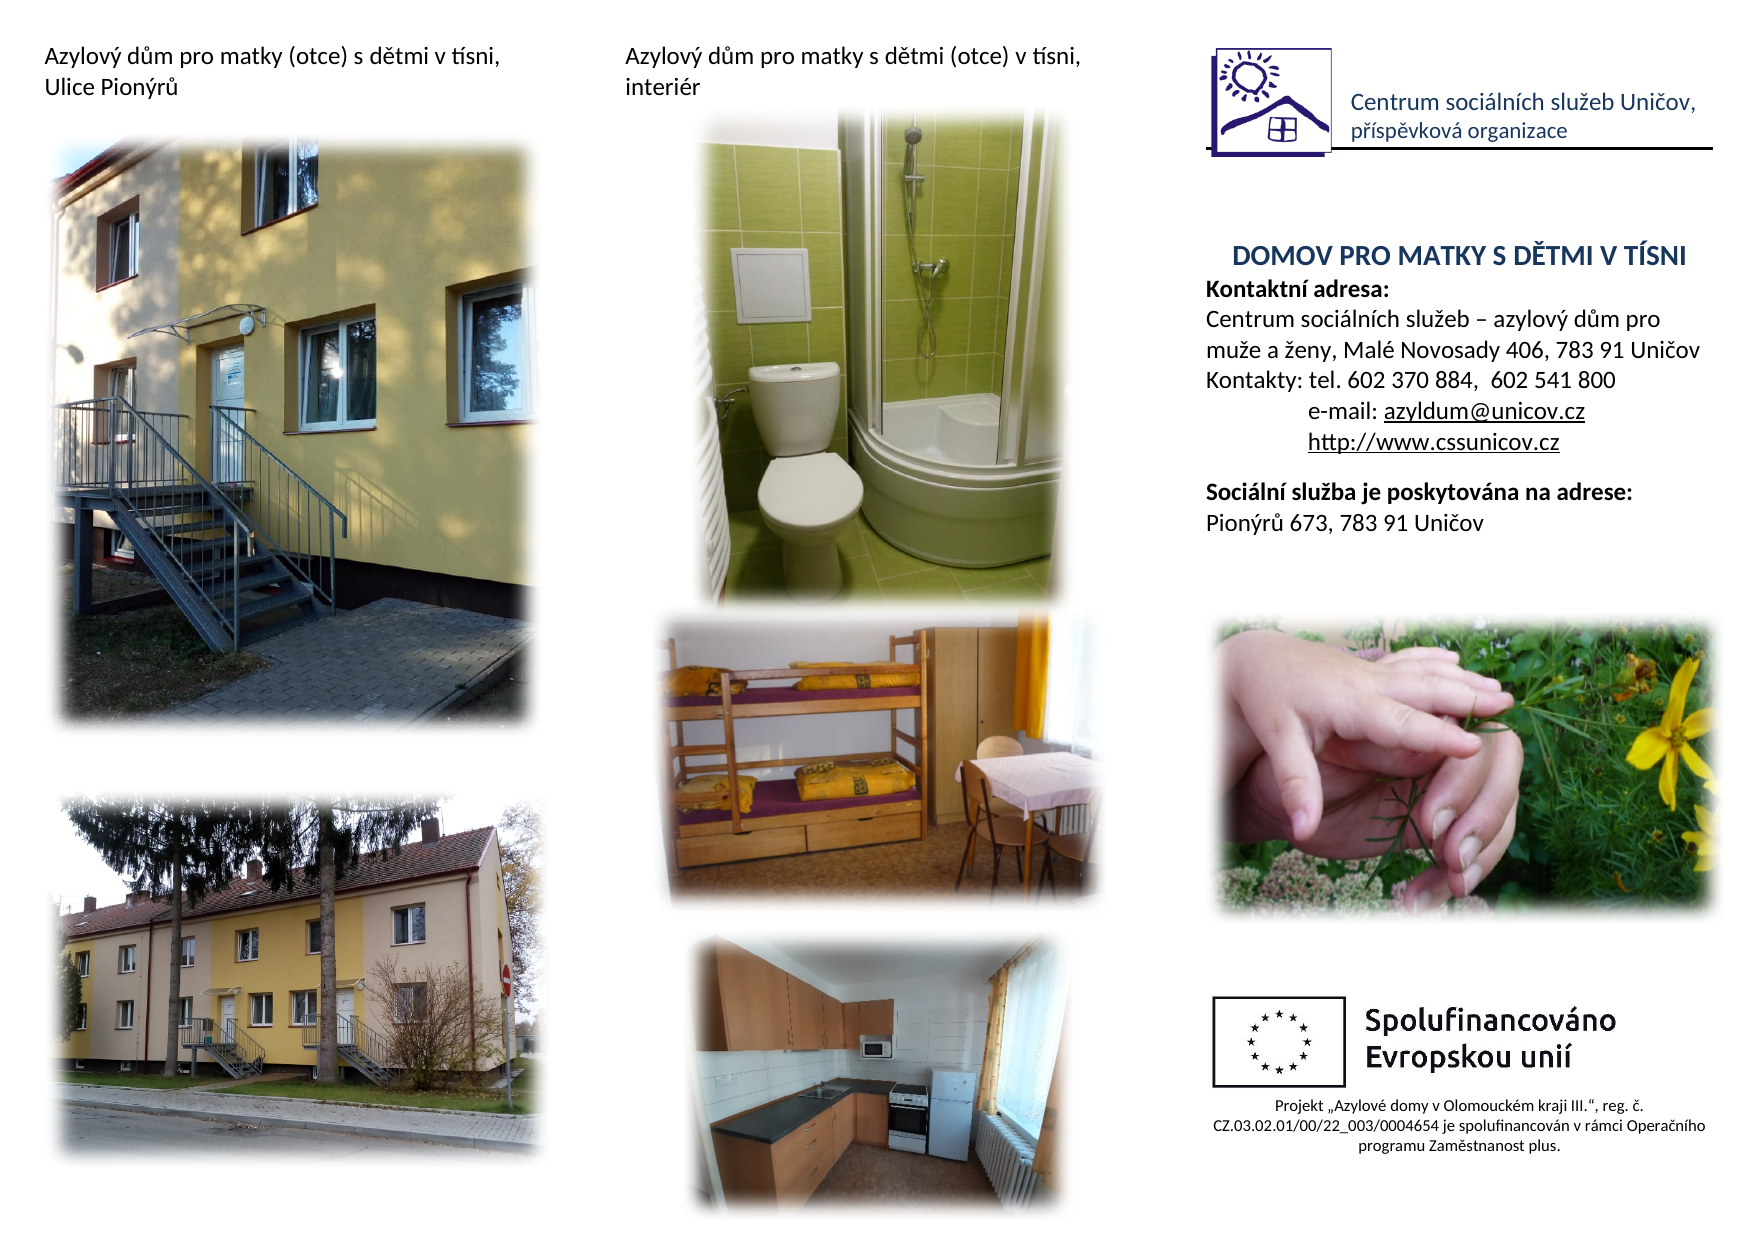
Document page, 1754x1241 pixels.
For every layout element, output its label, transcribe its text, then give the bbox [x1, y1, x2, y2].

picture [711, 956, 1045, 1193]
text DOMOV PRO MATKY S DĚTMI V TÍSNI [1206, 237, 1713, 273]
text http://www.cssunicov.cz [1206, 426, 1713, 456]
text Projekt „Azylové domy v Olomouckém kraji III.“, reg. č. CZ.03.02.01/00/22_003/0004654 je spolufinancován v rámci Operačního programu Zaměstnanost plus. [1206, 1095, 1713, 1156]
picture [73, 160, 514, 710]
text e-mail: azyldum@unicov.cz [1206, 395, 1713, 426]
text příspěvková organizace [1332, 116, 1713, 147]
picture [1234, 640, 1697, 897]
text Kontakty: tel. 602 370 884, 602 541 800 [1206, 364, 1713, 395]
text Ulice Pionýrů [44, 71, 551, 101]
text Azylový dům pro matky s dětmi (otce) v tísni, interiér [625, 40, 1132, 101]
text Kontaktní adresa: [1206, 273, 1713, 303]
text Centrum sociálních služeb – azylový dům pro muže a ženy, Malé Novosady 406, 783 91 Uničov [1206, 303, 1713, 364]
text Azylový dům pro matky (otce) s dětmi v tísni, [44, 40, 551, 71]
picture [678, 632, 1080, 885]
text Pionýrů 673, 783 91 Uničov [1206, 507, 1713, 537]
picture [73, 817, 523, 1141]
text Centrum sociálních služeb Uničov, [1332, 86, 1713, 116]
picture [719, 133, 1046, 589]
picture [1211, 48, 1332, 157]
text Sociální služba je poskytována na adrese: [1206, 476, 1713, 507]
